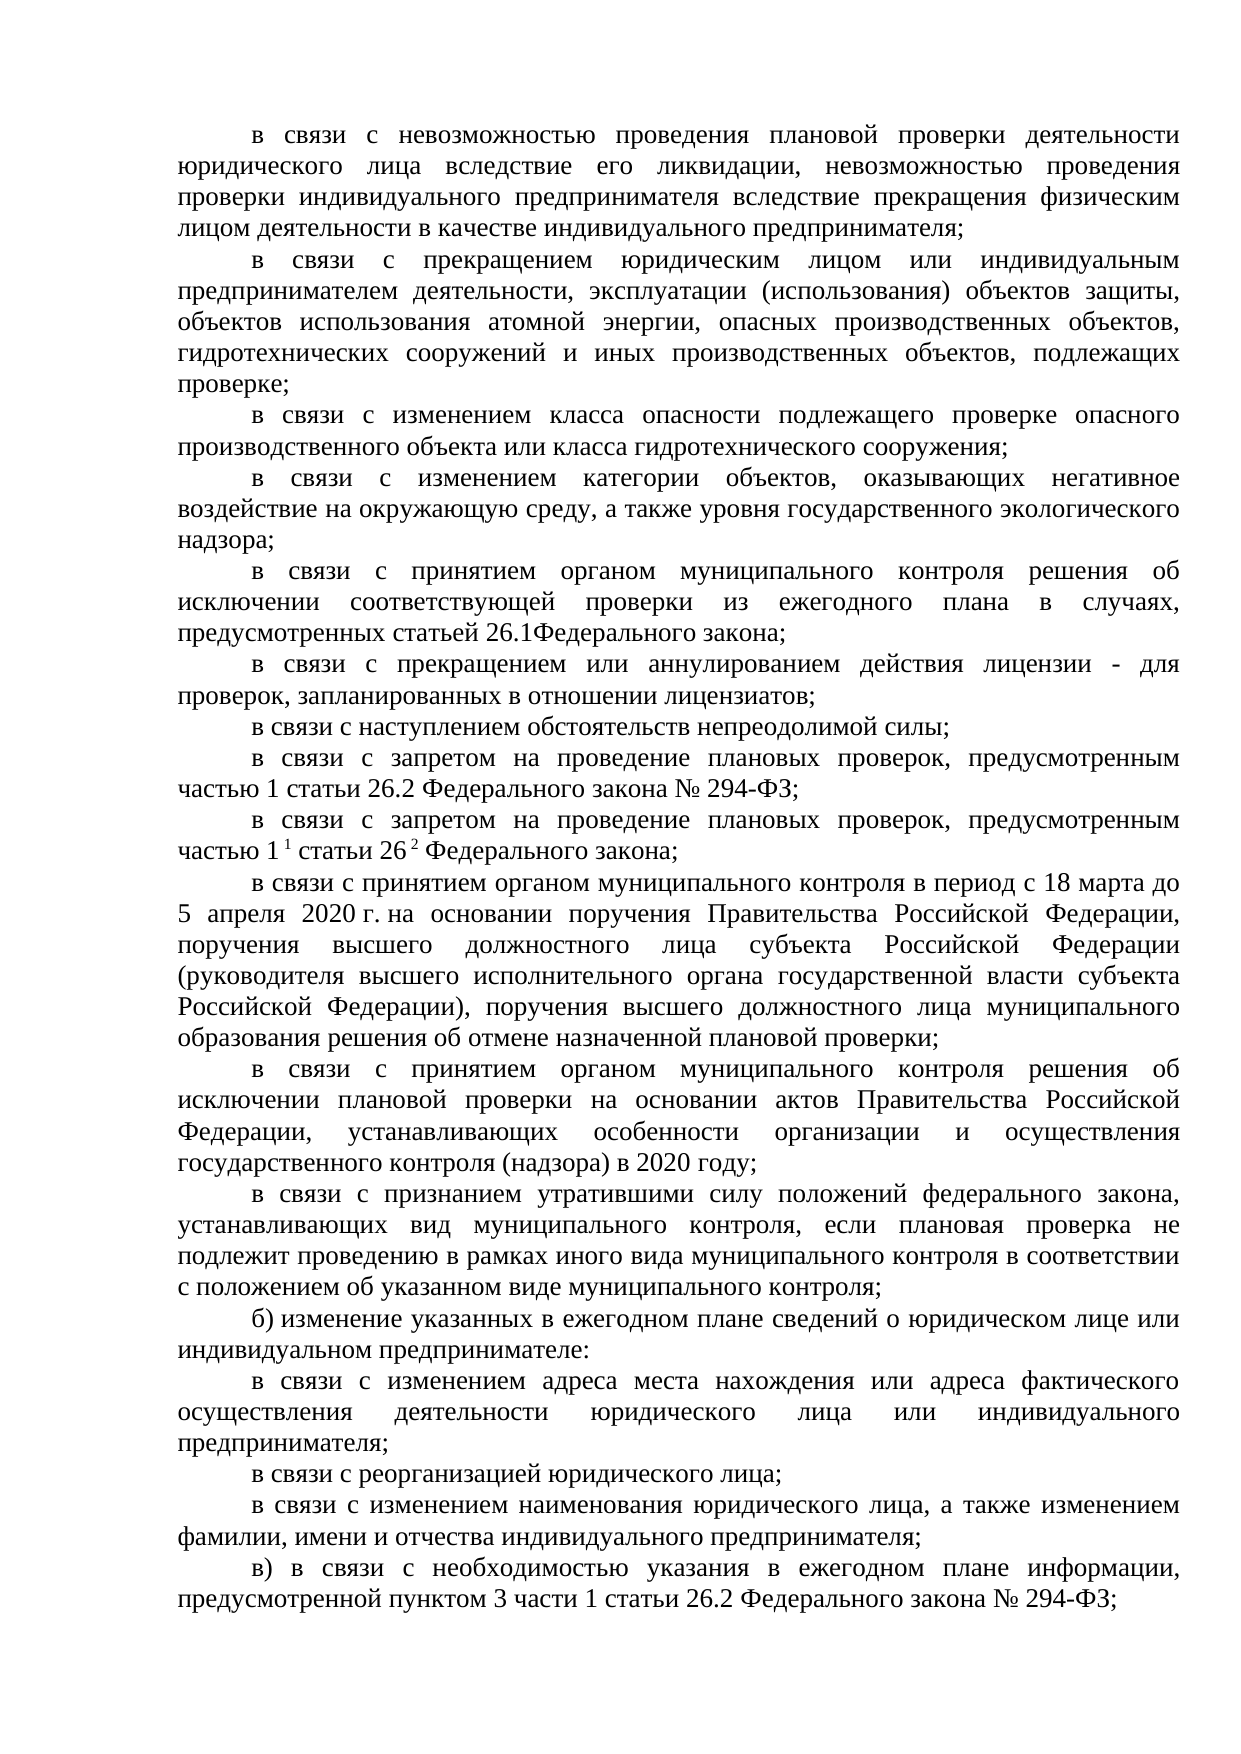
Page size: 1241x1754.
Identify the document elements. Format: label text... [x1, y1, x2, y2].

text в связи с признанием утратившими силу положений федерального закона, устанавливающих вид муниципального контроля, если плановая проверка не подлежит проведению в рамках иного вида муниципального контроля в соответствии с положением об указанном виде муниципального контроля; [177, 1177, 1181, 1302]
text в связи с изменением категории объектов, оказывающих негативное воздействие на окружающую среду, а также уровня государственного экологического надзора; [177, 461, 1181, 554]
text в связи с прекращением юридическим лицом или индивидуальным предпринимателем деятельности, эксплуатации (использования) объектов защиты, объектов использования атомной энергии, опасных производственных объектов, гидротехнических сооружений и иных производственных объектов, подлежащих проверке; [177, 243, 1181, 398]
text в связи с наступлением обстоятельств непреодолимой силы; [177, 710, 1181, 741]
text в) в связи с необходимостью указания в ежегодном плане информации, предусмотренной пунктом 3 части 1 статьи 26.2 Федерального закона № 294-ФЗ; [177, 1551, 1181, 1613]
text в связи с изменением наименования юридического лица, а также изменением фамилии, имени и отчества индивидуального предпринимателя; [177, 1488, 1181, 1551]
text в связи с реорганизацией юридического лица; [177, 1457, 1181, 1488]
text в связи с принятием органом муниципального контроля решения об исключении соответствующей проверки из ежегодного плана в случаях, предусмотренных статьей 26.1Федерального закона; [177, 554, 1181, 648]
text в связи с прекращением или аннулированием действия лицензии - для проверок, запланированных в отношении лицензиатов; [177, 648, 1181, 710]
text б) изменение указанных в ежегодном плане сведений о юридическом лице или индивидуальном предпринимателе: [177, 1302, 1181, 1364]
text в связи с изменением адреса места нахождения или адреса фактического осуществления деятельности юридического лица или индивидуального предпринимателя; [177, 1364, 1181, 1457]
text в связи с невозможностью проведения плановой проверки деятельности юридического лица вследствие его ликвидации, невозможностью проведения проверки индивидуального предпринимателя вследствие прекращения физическим лицом деятельности в качестве индивидуального предпринимателя; [177, 118, 1181, 243]
text в связи с запретом на проведение плановых проверок, предусмотренным частью 1 1 статьи 26 2 Федерального закона; [177, 803, 1181, 866]
text в связи с запретом на проведение плановых проверок, предусмотренным частью 1 статьи 26.2 Федерального закона № 294-ФЗ; [177, 741, 1181, 803]
text в связи с принятием органом муниципального контроля в период с 18 марта до 5 апреля 2020 г. на основании поручения Правительства Российской Федерации, поручения высшего должностного лица субъекта Российской Федерации (руководителя высшего исполнительного органа государственной власти субъекта Российской Федерации), поручения высшего должностного лица муниципального образования решения об отмене назначенной плановой проверки; [177, 866, 1181, 1052]
text в связи с принятием органом муниципального контроля решения об исключении плановой проверки на основании актов Правительства Российской Федерации, устанавливающих особенности организации и осуществления государственного контроля (надзора) в 2020 году; [177, 1052, 1181, 1177]
text в связи с изменением класса опасности подлежащего проверке опасного производственного объекта или класса гидротехнического сооружения; [177, 398, 1181, 461]
